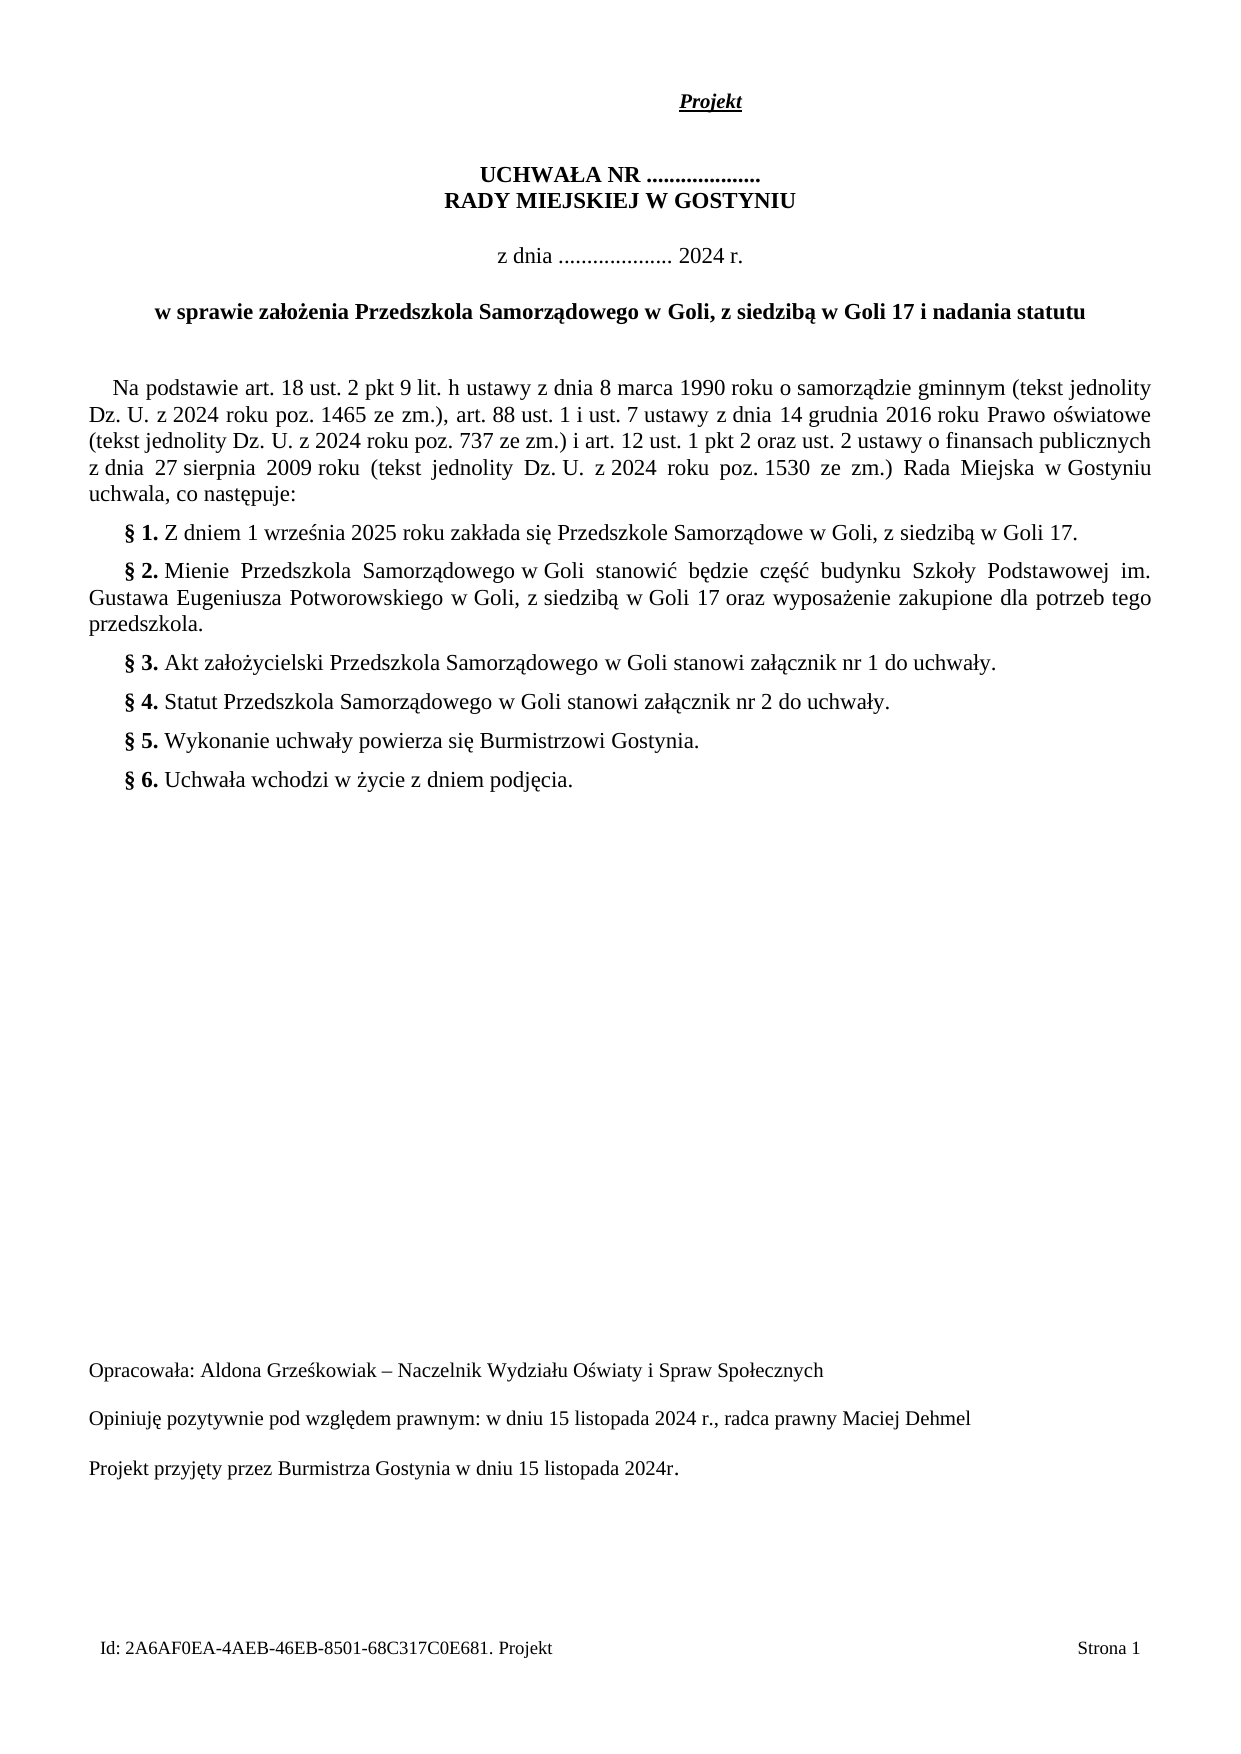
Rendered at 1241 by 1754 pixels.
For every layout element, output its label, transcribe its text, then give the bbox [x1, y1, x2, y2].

text § 2. Mienie Przedszkola Samorządowego w Goli stanowić będzie część budynku Szkoły Podstawowej im. Gustawa Eugeniusza Potworowskiego w Goli, z siedzibą w Goli 17 oraz wyposażenie zakupione dla potrzeb tego przedszkola. [88, 558, 1152, 637]
text Opiniuję pozytywnie pod względem prawnym: w dniu 15 listopada 2024 r., radca prawny Maciej Dehmel [88, 1406, 1152, 1430]
text w sprawie założenia Przedszkola Samorządowego w Goli, z siedzibą w Goli 17 i nadania statutu [88, 298, 1152, 324]
text Projekt przyjęty przez Burmistrza Gostynia w dniu 15 listopada 2024r. [88, 1454, 1152, 1481]
text Uchwała Nr .................... Rady Miejskiej w Gostyniu [88, 161, 1152, 213]
text Opracowała: Aldona Grześkowiak – Naczelnik Wydziału Oświaty i Spraw Społecznych [88, 1358, 1152, 1382]
text § 3. Akt założycielski Przedszkola Samorządowego w Goli stanowi załącznik nr 1 do uchwały. [88, 649, 1152, 676]
text z dnia .................... 2024 r. [88, 243, 1152, 269]
text Na podstawie art. 18 ust. 2 pkt 9 lit. h ustawy z dnia 8 marca 1990 roku o samorządzie gminnym (tekst jednolity Dz. U. z 2024 roku poz. 1465 ze zm.), art. 88 ust. 1 i ust. 7 ustawy z dnia 14 grudnia 2016 roku Prawo oświatowe (tekst jednolity Dz. U. z 2024 roku poz. 737 ze zm.) i art. 12 ust. 1 pkt 2 oraz ust. 2 ustawy o finansach publicznych z dnia 27 sierpnia 2009 roku (tekst jednolity Dz. U. z 2024 roku poz. 1530 ze zm.) Rada Miejska w Gostyniu uchwala, co następuje: [88, 374, 1152, 506]
text § 4. Statut Przedszkola Samorządowego w Goli stanowi załącznik nr 2 do uchwały. [88, 688, 1152, 714]
text Projekt [679, 88, 1152, 113]
text § 1. Z dniem 1 września 2025 roku zakłada się Przedszkole Samorządowe w Goli, z siedzibą w Goli 17. [88, 519, 1152, 545]
text § 6. Uchwała wchodzi w życie z dniem podjęcia. [88, 766, 1152, 792]
text § 5. Wykonanie uchwały powierza się Burmistrzowi Gostynia. [88, 727, 1152, 753]
